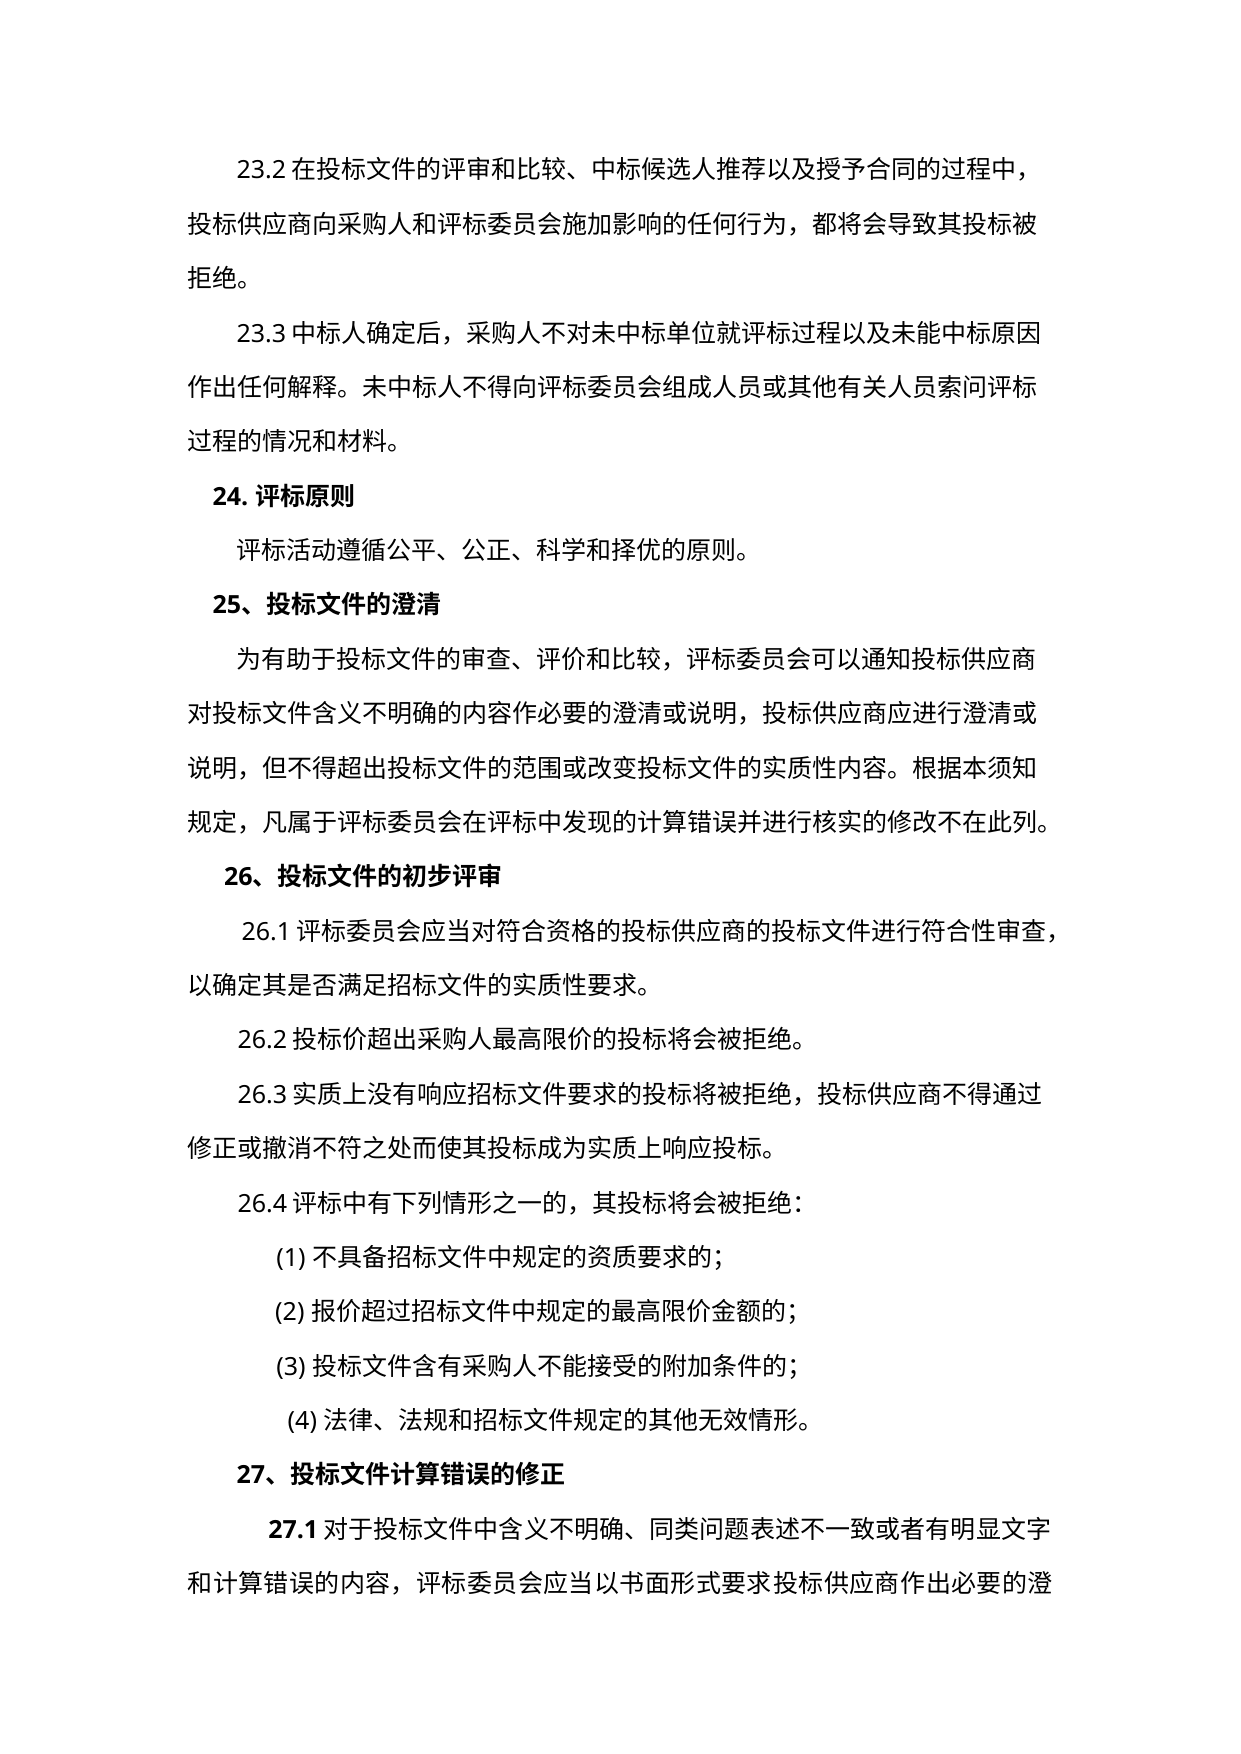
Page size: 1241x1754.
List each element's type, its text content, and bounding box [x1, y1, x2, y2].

text 26.4评标中有下列情形之一的，其投标将会被拒绝： [187, 1183, 1053, 1219]
text 26.3实质上没有响应招标文件要求的投标将被拒绝，投标供应商不得通过修正或撤消不符之处而使其投标成为实质上响应投标。 [187, 1074, 1053, 1165]
text (3) 投标文件含有采购人不能接受的附加条件的； [187, 1346, 1053, 1382]
text 为有助于投标文件的审查、评价和比较，评标委员会可以通知投标供应商对投标文件含义不明确的内容作必要的澄清或说明，投标供应商应进行澄清或说明，但不得超出投标文件的范围或改变投标文件的实质性内容。根据本须知规定，凡属于评标委员会在评标中发现的计算错误并进行核实的修改不在此列。 [187, 639, 1053, 839]
text 24. 评标原则 [187, 476, 1053, 512]
text (1) 不具备招标文件中规定的资质要求的； [187, 1237, 1053, 1274]
text (2) 报价超过招标文件中规定的最高限价金额的； [187, 1292, 1053, 1328]
text 26.2投标价超出采购人最高限价的投标将会被拒绝。 [187, 1020, 1053, 1056]
text 评标活动遵循公平、公正、科学和择优的原则。 [187, 531, 1053, 567]
text 23.2在投标文件的评审和比较、中标候选人推荐以及授予合同的过程中，投标供应商向采购人和评标委员会施加影响的任何行为，都将会导致其投标被拒绝。 [187, 150, 1053, 295]
text 26、投标文件的初步评审 [187, 857, 1053, 893]
text (4) 法律、法规和招标文件规定的其他无效情形。 [187, 1401, 1053, 1437]
text 27、投标文件计算错误的修正 [187, 1455, 1053, 1491]
text 23.3中标人确定后，采购人不对未中标单位就评标过程以及未能中标原因作出任何解释。未中标人不得向评标委员会组成人员或其他有关人员索问评标过程的情况和材料。 [187, 313, 1053, 458]
text 25、投标文件的澄清 [187, 585, 1053, 621]
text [187, 1509, 1053, 1600]
text 26.1评标委员会应当对符合资格的投标供应商的投标文件进行符合性审查，以确定其是否满足招标文件的实质性要求。 [187, 911, 1053, 1002]
